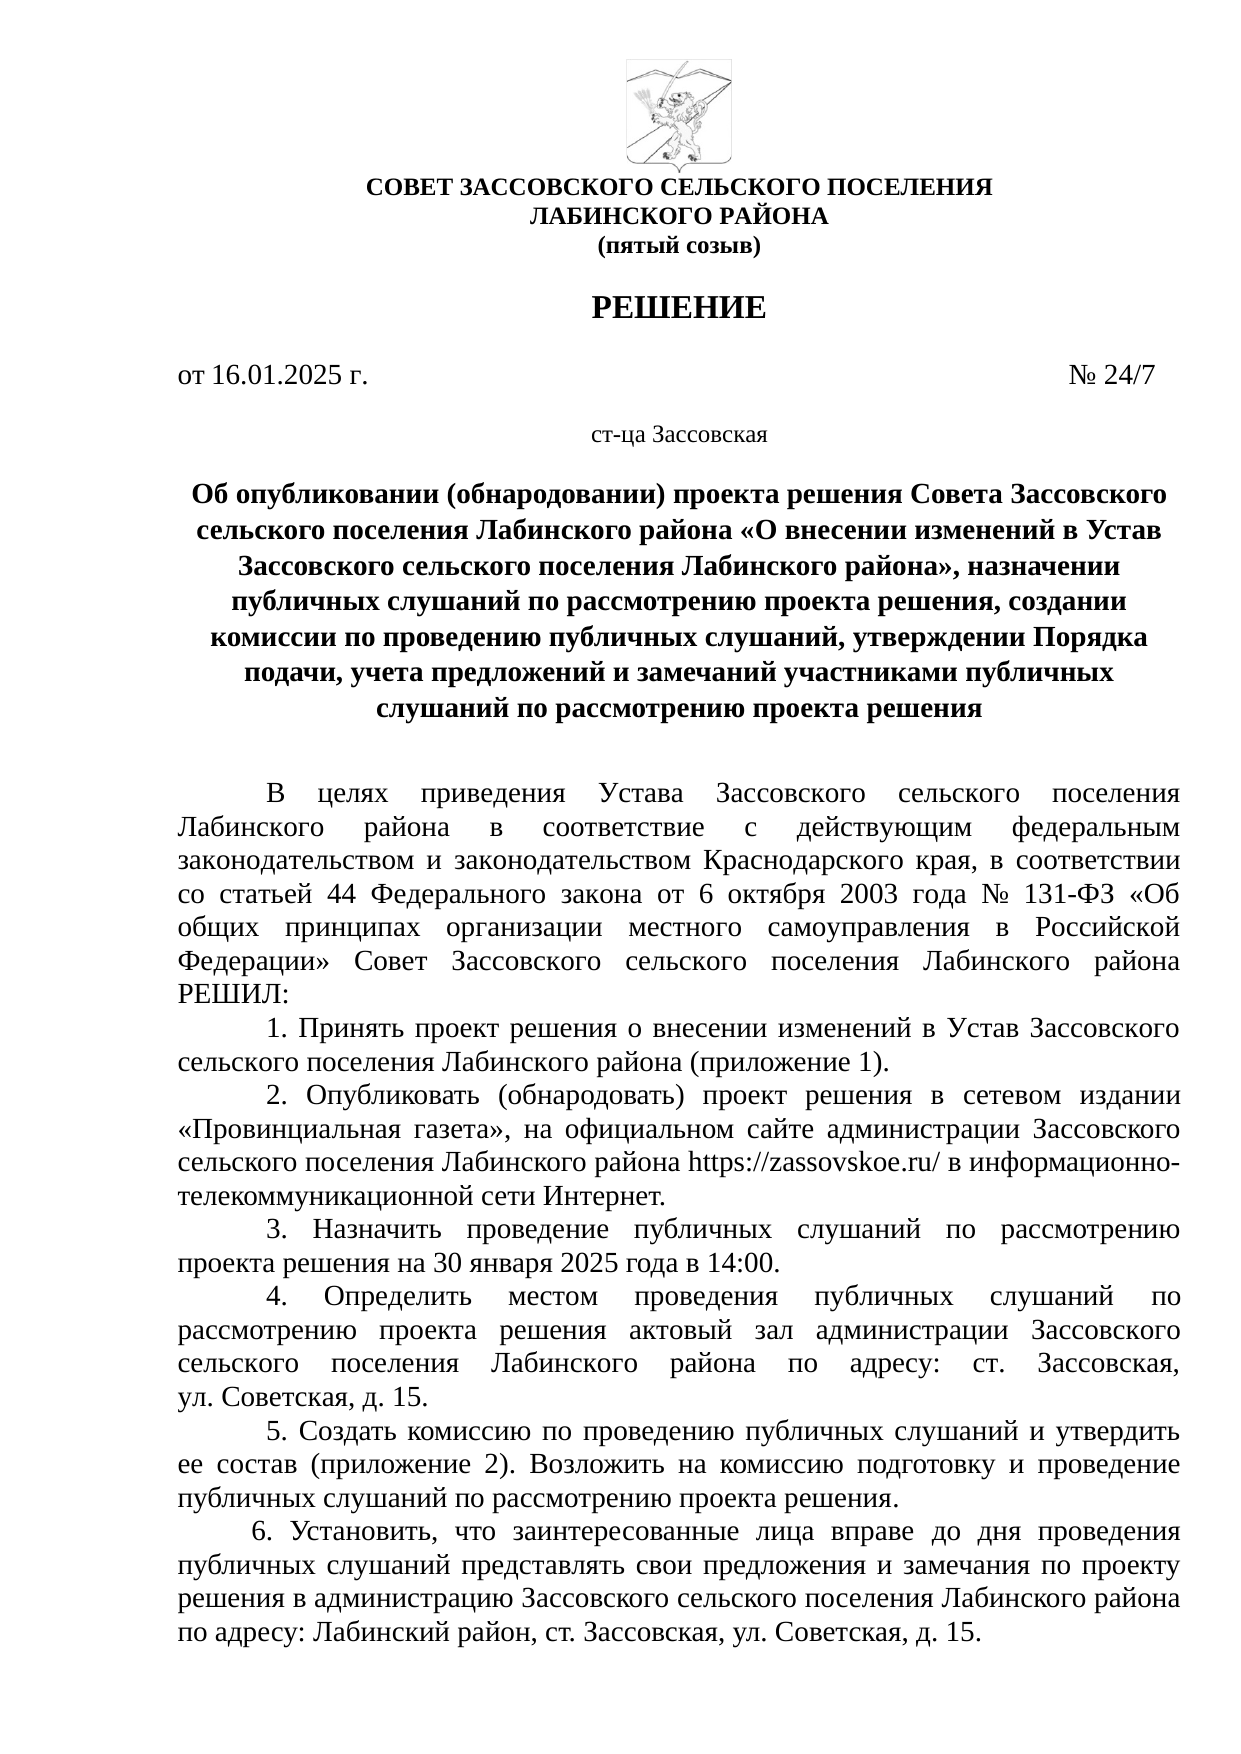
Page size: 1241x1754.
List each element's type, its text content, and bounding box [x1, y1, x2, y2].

text В целях приведения Устава Зассовского сельского поселения Лабинского района в соответствие с действующим федеральным законодательством и законодательством Краснодарского края, в соответствии со статьей 44 Федерального закона от 6 октября 2003 года № 131-ФЗ «Об общих принципах организации местного самоуправления в Российской Федерации» Совет Зассовского сельского поселения Лабинского района РЕШИЛ: [177, 775, 1181, 1010]
text 6. Установить, что заинтересованные лица вправе до дня проведения публичных слушаний представлять свои предложения и замечания по проекту решения в администрацию Зассовского сельского поселения Лабинского района по адресу: Лабинский район, ст. Зассовская, ул. Советская, д. 15. [177, 1513, 1181, 1647]
text ст-ца Зассовская [177, 419, 1181, 448]
picture [626, 59, 732, 173]
text (пятый созыв) [177, 230, 1181, 258]
text Об опубликовании (обнародовании) проекта решения Совета Зассовского сельского поселения Лабинского района «О внесении изменений в Устав Зассовского сельского поселения Лабинского района», назначении публичных слушаний по рассмотрению проекта решения, создании комиссии по проведению публичных слушаний, утверждении Порядка подачи, учета предложений и замечаний участниками публичных слушаний по рассмотрению проекта решения [177, 477, 1181, 723]
text 1. Принять проект решения о внесении изменений в Устав Зассовского сельского поселения Лабинского района (приложение 1). [177, 1010, 1181, 1077]
text 2. Опубликовать (обнародовать) проект решения в сетевом издании «Провинциальная газета», на официальном сайте администрации Зассовского сельского поселения Лабинского района https://zassovskoe.ru/ в информационно-телекоммуникационной сети Интернет. [177, 1077, 1181, 1211]
text ЛАБИНСКОГО РАЙОНА [177, 201, 1181, 230]
text от 16.01.2025 г. № 24/7 [177, 357, 1181, 390]
text 3. Назначить проведение публичных слушаний по рассмотрению проекта решения на 30 января 2025 года в 14:00. [177, 1211, 1181, 1278]
text СОВЕТ ЗАССОВСКОГО СЕЛЬСКОГО ПОСЕЛЕНИЯ [177, 172, 1181, 201]
text 5. Создать комиссию по проведению публичных слушаний и утвердить ее состав (приложение 2). Возложить на комиссию подготовку и проведение публичных слушаний по рассмотрению проекта решения. [177, 1413, 1181, 1513]
text 4. Определить местом проведения публичных слушаний по рассмотрению проекта решения актовый зал администрации Зассовского сельского поселения Лабинского района по адресу: ст. Зассовская, ул. Советская, д. 15. [177, 1278, 1181, 1413]
text РЕШЕНИЕ [177, 287, 1181, 326]
